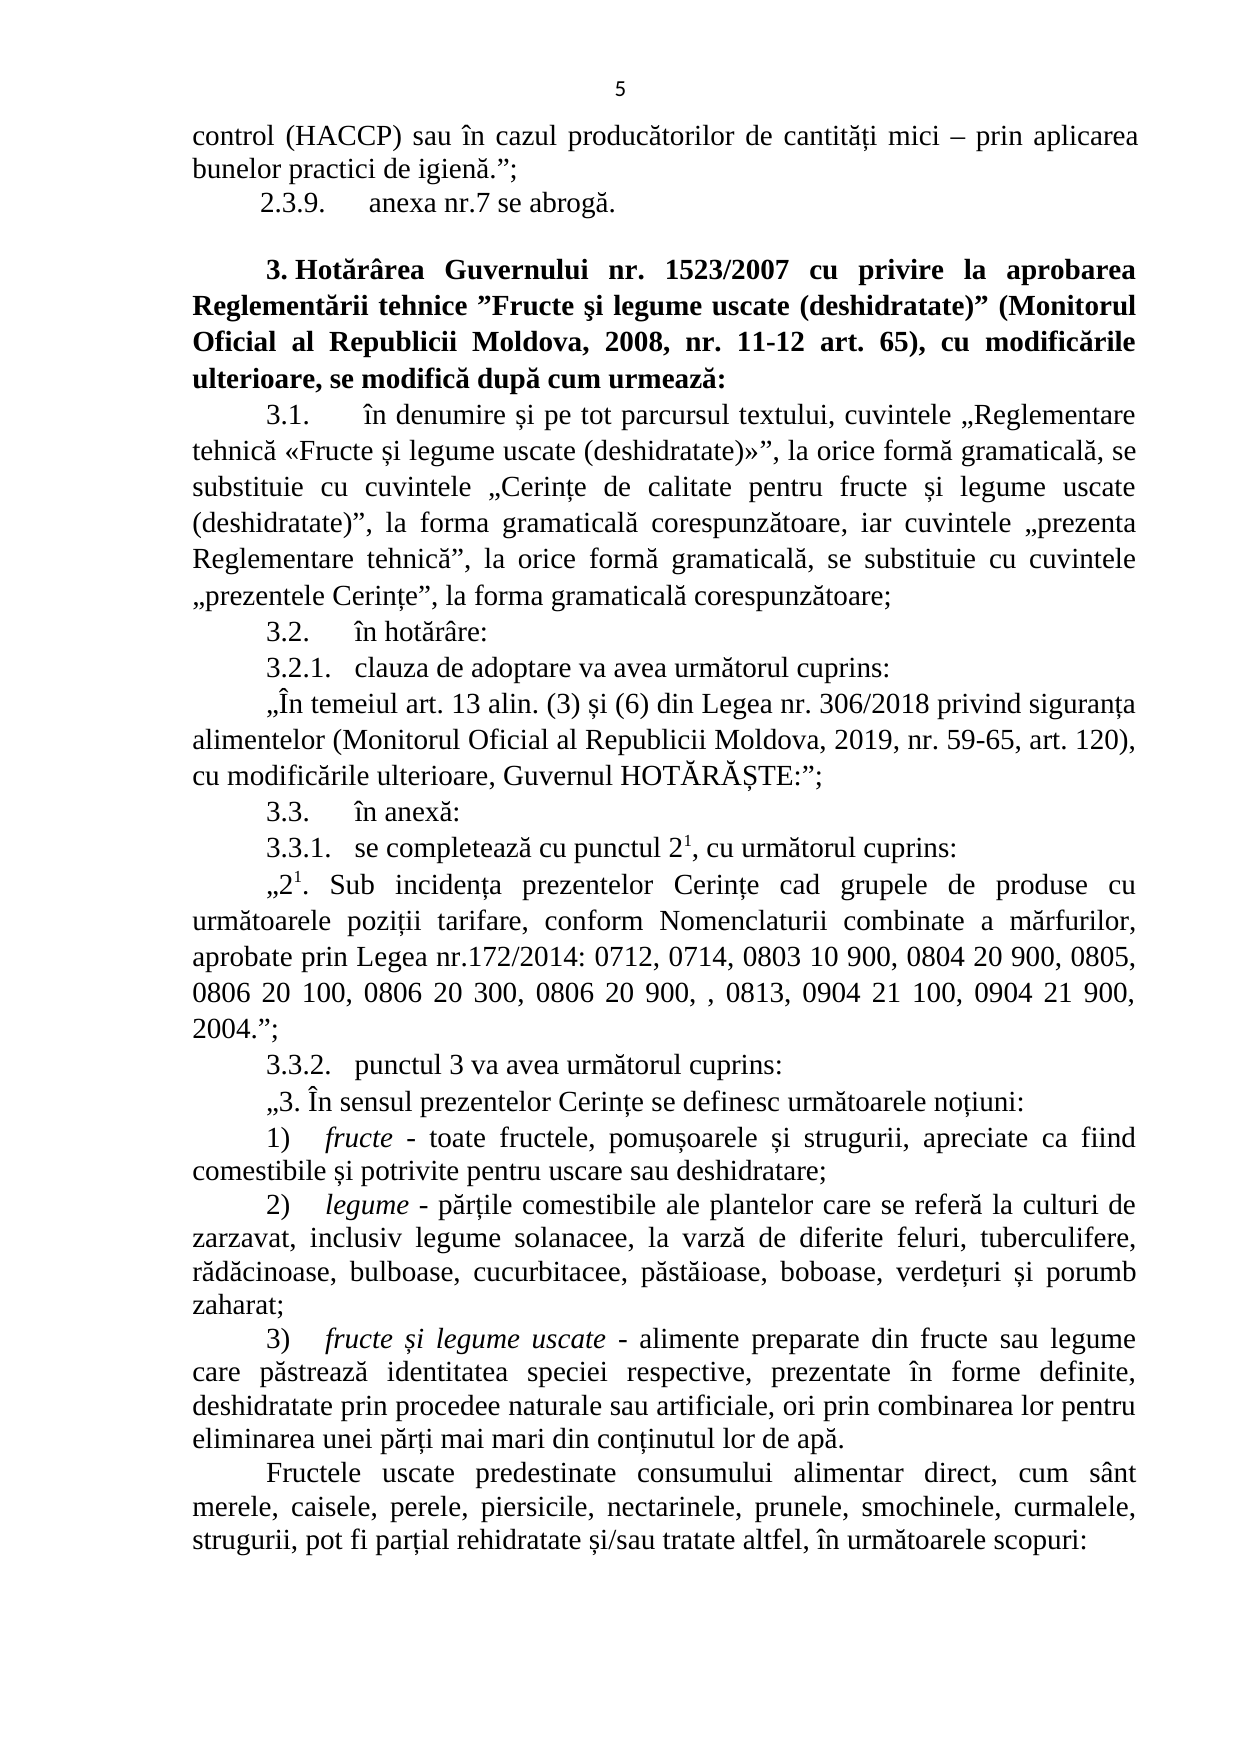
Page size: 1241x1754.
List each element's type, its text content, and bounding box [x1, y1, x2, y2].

list fructe și legume uscate - alimente preparate din fructe sau legume care păstrează identitatea speciei respective, prezentate în forme definite, deshidratate prin procedee naturale sau artificiale, ori prin combinarea lor pentru eliminarea unei părți mai mari din conținutul lor de apă. [192, 1321, 1137, 1455]
list în denumire și pe tot parcursul textului, cuvintele „Reglementare tehnică «Fructe și legume uscate (deshidratate)»”, la orice formă gramaticală, se substituie cu cuvintele „Cerințe de calitate pentru fructe și legume uscate (deshidratate)”, la forma gramaticală corespunzătoare, iar cuvintele „prezenta Reglementare tehnică”, la orice formă gramaticală, se substituie cu cuvintele „prezentele Cerințe”, la forma gramaticală corespunzătoare; [192, 397, 1137, 611]
list fructe - toate fructele, pomușoarele și strugurii, apreciate ca fiind comestibile și potrivite pentru uscare sau deshidratare; [192, 1120, 1137, 1187]
list „În temeiul art. 13 alin. (3) și (6) din Legea nr. 306/2018 privind siguranța alimentelor (Monitorul Oficial al Republicii Moldova, 2019, nr. 59-65, art. 120), cu modificările ulterioare, Guvernul HOTĂRĂȘTE:”; [192, 686, 1137, 792]
list punctul 3 va avea următorul cuprins: [192, 1047, 1137, 1081]
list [192, 118, 1140, 185]
list Hotărârea Guvernului nr. 1523/2007 cu privire la aprobarea Reglementării tehnice ”Fructe şi legume uscate (deshidratate)” (Monitorul Oficial al Republicii Moldova, 2008, nr. 11-12 art. 65), cu modificările ulterioare, se modifică după cum urmează: [192, 252, 1137, 394]
list legume - părțile comestibile ale plantelor care se referă la culturi de zarzavat, inclusiv legume solanacee, la varză de diferite feluri, tuberculifere, rădăcinoase, bulboase, cucurbitacee, păstăioase, boboase, verdețuri și porumb zaharat; [192, 1187, 1137, 1321]
list clauza de adoptare va avea următorul cuprins: [192, 650, 1137, 683]
list „21. Sub incidența prezentelor Cerințe cad grupele de produse cu următoarele poziții tarifare, conform Nomenclaturii combinate a mărfurilor, aprobate prin Legea nr.172/2014: 0712, 0714, 0803 10 900, 0804 20 900, 0805, 0806 20 100, 0806 20 300, 0806 20 900, , 0813, 0904 21 100, 0904 21 900, 2004.”; [192, 867, 1137, 1045]
text Fructele uscate predestinate consumului alimentar direct, cum sânt merele, caisele, perele, piersicile, nectarinele, prunele, smochinele, curmalele, strugurii, pot fi parțial rehidratate și/sau tratate altfel, în următoarele scopuri: [192, 1455, 1137, 1556]
list se completează cu punctul 21, cu următorul cuprins: [192, 831, 1137, 864]
list „3. În sensul prezentelor Cerințe se definesc următoarele noțiuni: [266, 1084, 1137, 1117]
list anexa nr.7 se abrogă. [192, 185, 1140, 219]
list în anexă: [192, 794, 1137, 828]
list în hotărâre: [192, 614, 1137, 647]
